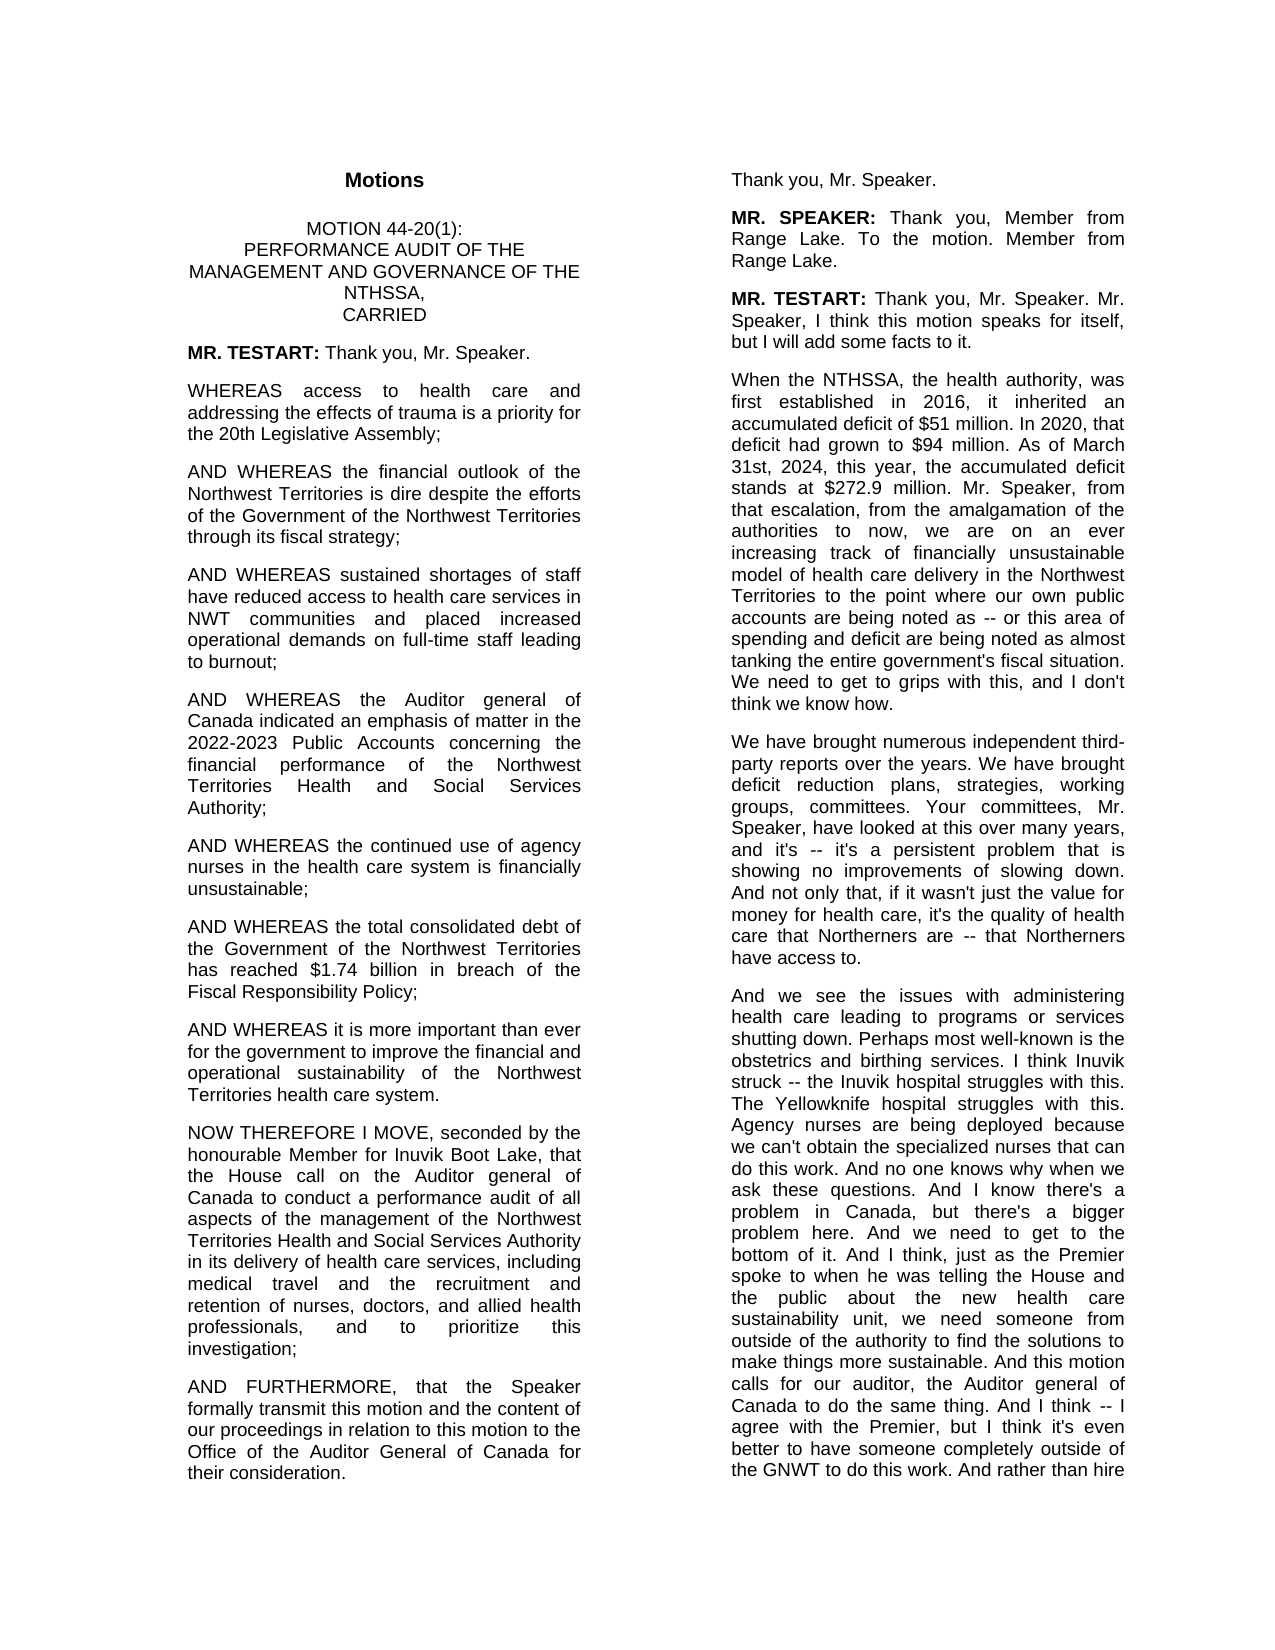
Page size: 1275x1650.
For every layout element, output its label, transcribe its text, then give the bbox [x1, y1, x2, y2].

text AND WHEREAS the continued use of agency nurses in the health care system is financially unsustainable; [187, 835, 581, 899]
text AND WHEREAS sustained shortages of staff have reduced access to health care services in NWT communities and placed increased operational demands on full-time staff leading to burnout; [187, 564, 581, 672]
subtitle Motion 44-20(1): Performance Audit of the Management and Governance of the NTHSSA, Carried [187, 217, 581, 325]
text MR. TESTART: Thank you, Mr. Speaker. [187, 342, 581, 363]
text AND FURTHERMORE, that the Speaker formally transmit this motion and the content of our proceedings in relation to this motion to the Office of the Auditor General of Canada for their consideration. [187, 1376, 581, 1484]
text MR. TESTART: Thank you, Mr. Speaker. Mr. Speaker, I think this motion speaks for itself, but I will add some facts to it. [731, 288, 1125, 353]
text When the NTHSSA, the health authority, was first established in 2016, it inherited an accumulated deficit of $51 million. In 2020, that deficit had grown to $94 million. As of March 31st, 2024, this year, the accumulated deficit stands at $272.9 million. Mr. Speaker, from that escalation, from the amalgamation of the authorities to now, we are on an ever increasing track of financially unsustainable model of health care delivery in the Northwest Territories to the point where our own public accounts are being noted as -- or this area of spending and deficit are being noted as almost tanking the entire government's fiscal situation. We need to get to grips with this, and I don't think we know how. [731, 369, 1125, 714]
text AND WHEREAS it is more important than ever for the government to improve the financial and operational sustainability of the Northwest Territories health care system. [187, 1019, 581, 1105]
text AND WHEREAS the total consolidated debt of the Government of the Northwest Territories has reached $1.74 billion in breach of the Fiscal Responsibility Policy; [187, 916, 581, 1002]
text AND WHEREAS the financial outlook of the Northwest Territories is dire despite the efforts of the Government of the Northwest Territories through its fiscal strategy; [187, 461, 581, 548]
text AND WHEREAS the Auditor general of Canada indicated an emphasis of matter in the 2022-2023 Public Accounts concerning the financial performance of the Northwest Territories Health and Social Services Authority; [187, 689, 581, 818]
text NOW THEREFORE I MOVE, seconded by the honourable Member for Inuvik Boot Lake, that the House call on the Auditor general of Canada to conduct a performance audit of all aspects of the management of the Northwest Territories Health and Social Services Authority in its delivery of health care services, including medical travel and the recruitment and retention of nurses, doctors, and allied health professionals, and to prioritize this investigation; [187, 1122, 581, 1359]
text We have brought numerous independent third-party reports over the years. We have brought deficit reduction plans, strategies, working groups, committees. Your committees, Mr. Speaker, have looked at this over many years, and it's -- it's a persistent problem that is showing no improvements of slowing down. And not only that, if it wasn't just the value for money for health care, it's the quality of health care that Northerners are -- that Northerners have access to. [731, 731, 1125, 968]
text WHEREAS access to health care and addressing the effects of trauma is a priority for the 20th Legislative Assembly; [187, 380, 581, 445]
text MR. SPEAKER: Thank you, Member from Range Lake. To the motion. Member from Range Lake. [731, 207, 1125, 271]
text Thank you, Mr. Speaker. [731, 168, 1125, 190]
subtitle Motions [187, 168, 581, 192]
